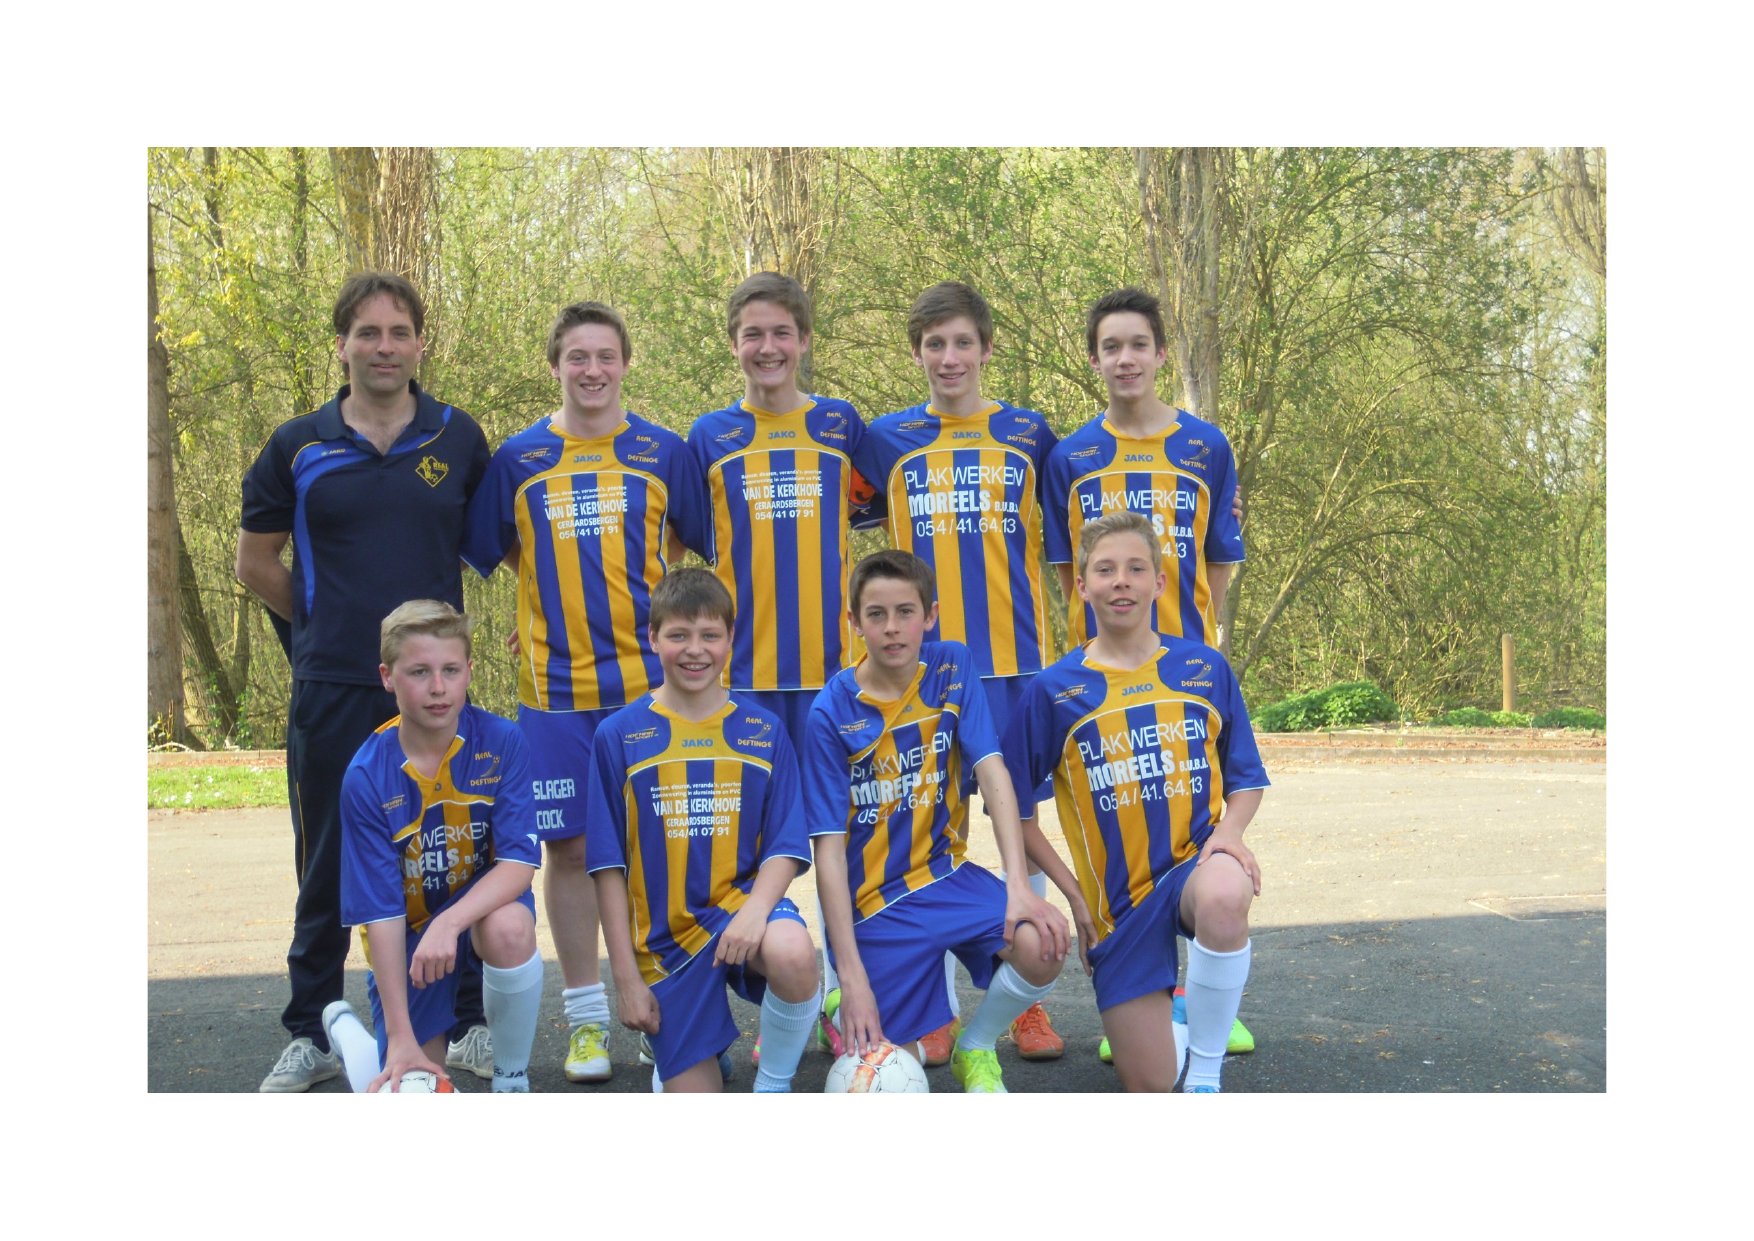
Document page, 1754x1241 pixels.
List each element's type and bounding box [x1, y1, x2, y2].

picture [147, 147, 1607, 1093]
